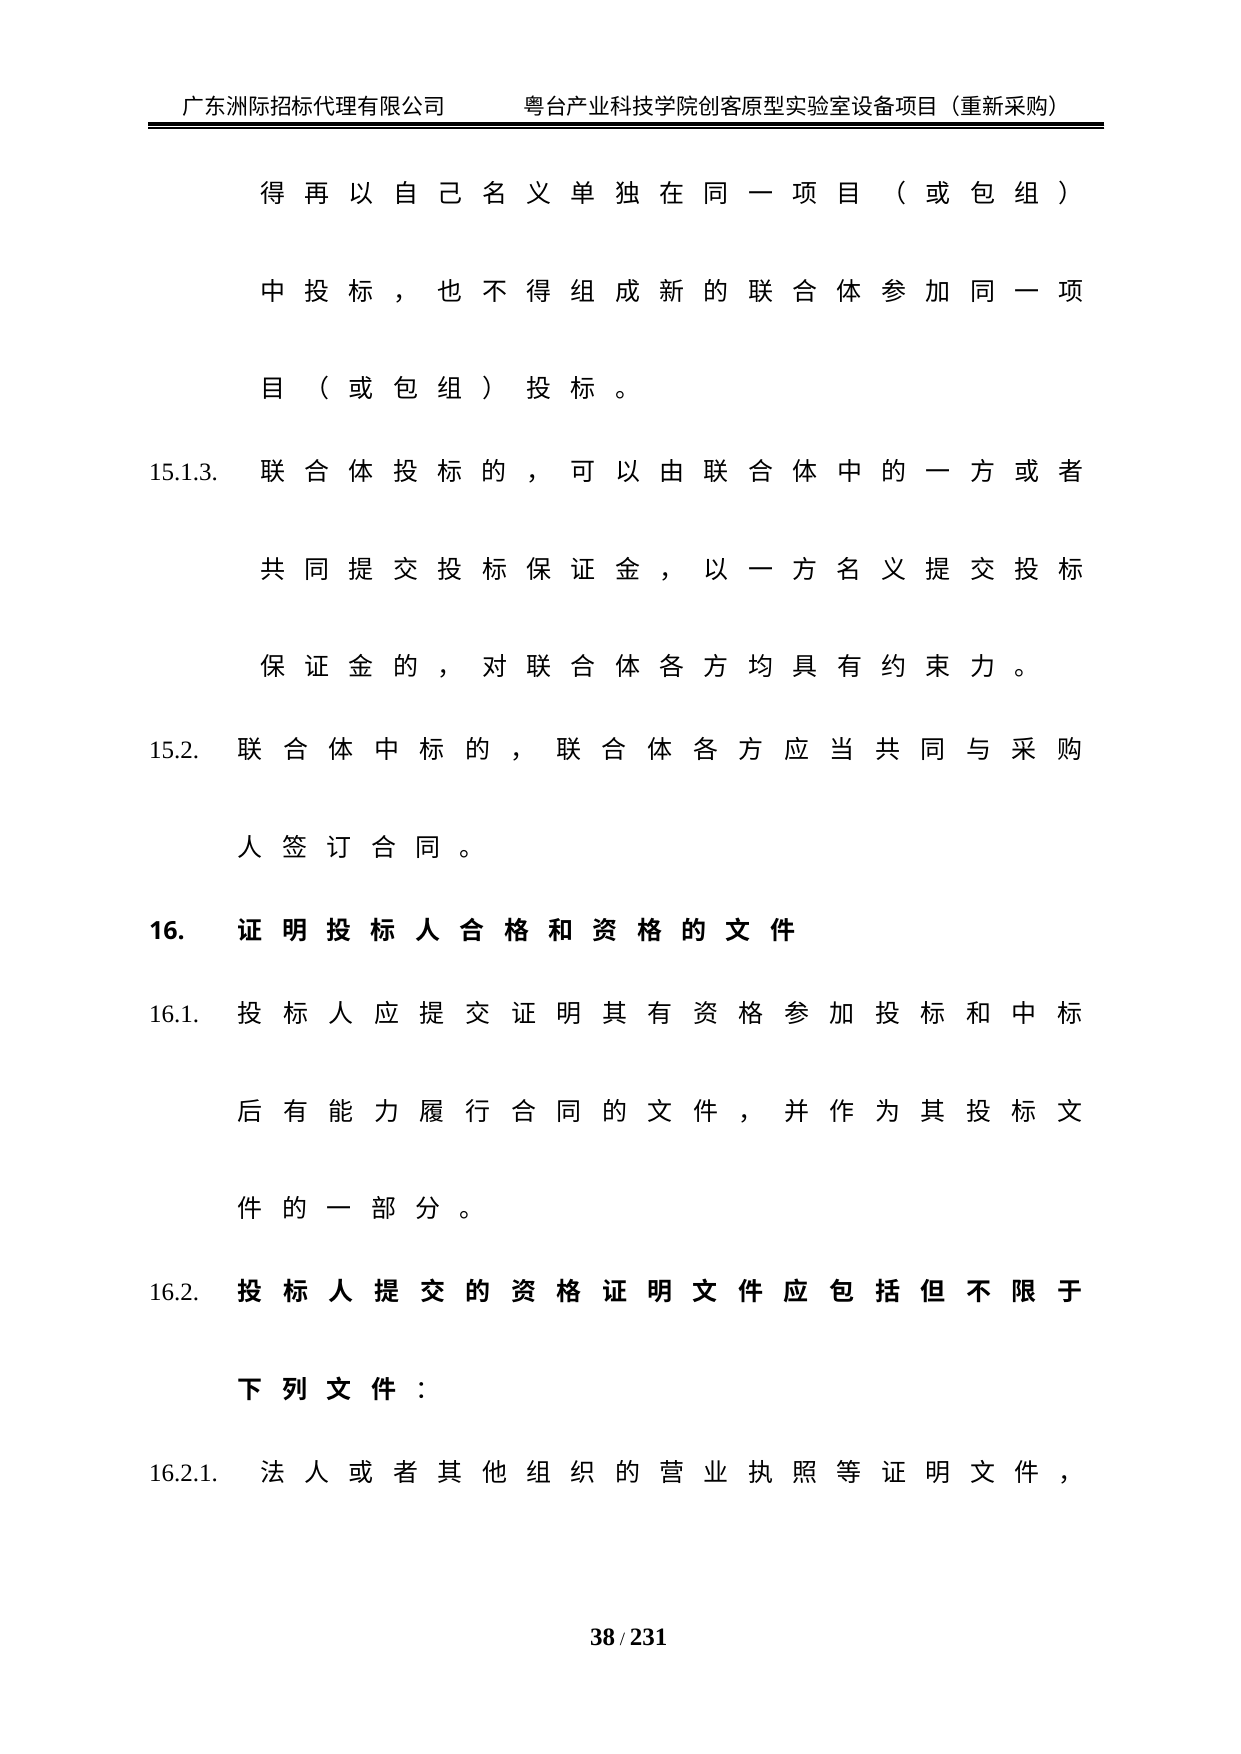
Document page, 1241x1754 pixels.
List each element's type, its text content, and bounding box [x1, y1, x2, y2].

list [149, 159, 1103, 419]
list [149, 1438, 1103, 1503]
list 证明投标人合格和资格的文件 [149, 896, 1103, 961]
list 联合体中标的，联合体各方应当共同与采购人签订合同。 [149, 716, 1103, 878]
list 投标人应提交证明其有资格参加投标和中标后有能力履行合同的文件，并作为其投标文件的一部分。 [149, 979, 1103, 1239]
list 投标人提交的资格证明文件应包括但不限于下列文件： [149, 1257, 1103, 1420]
list 联合体投标的，可以由联合体中的一方或者共同提交投标保证金，以一方名义提交投标保证金的，对联合体各方均具有约束力。 [149, 437, 1103, 697]
